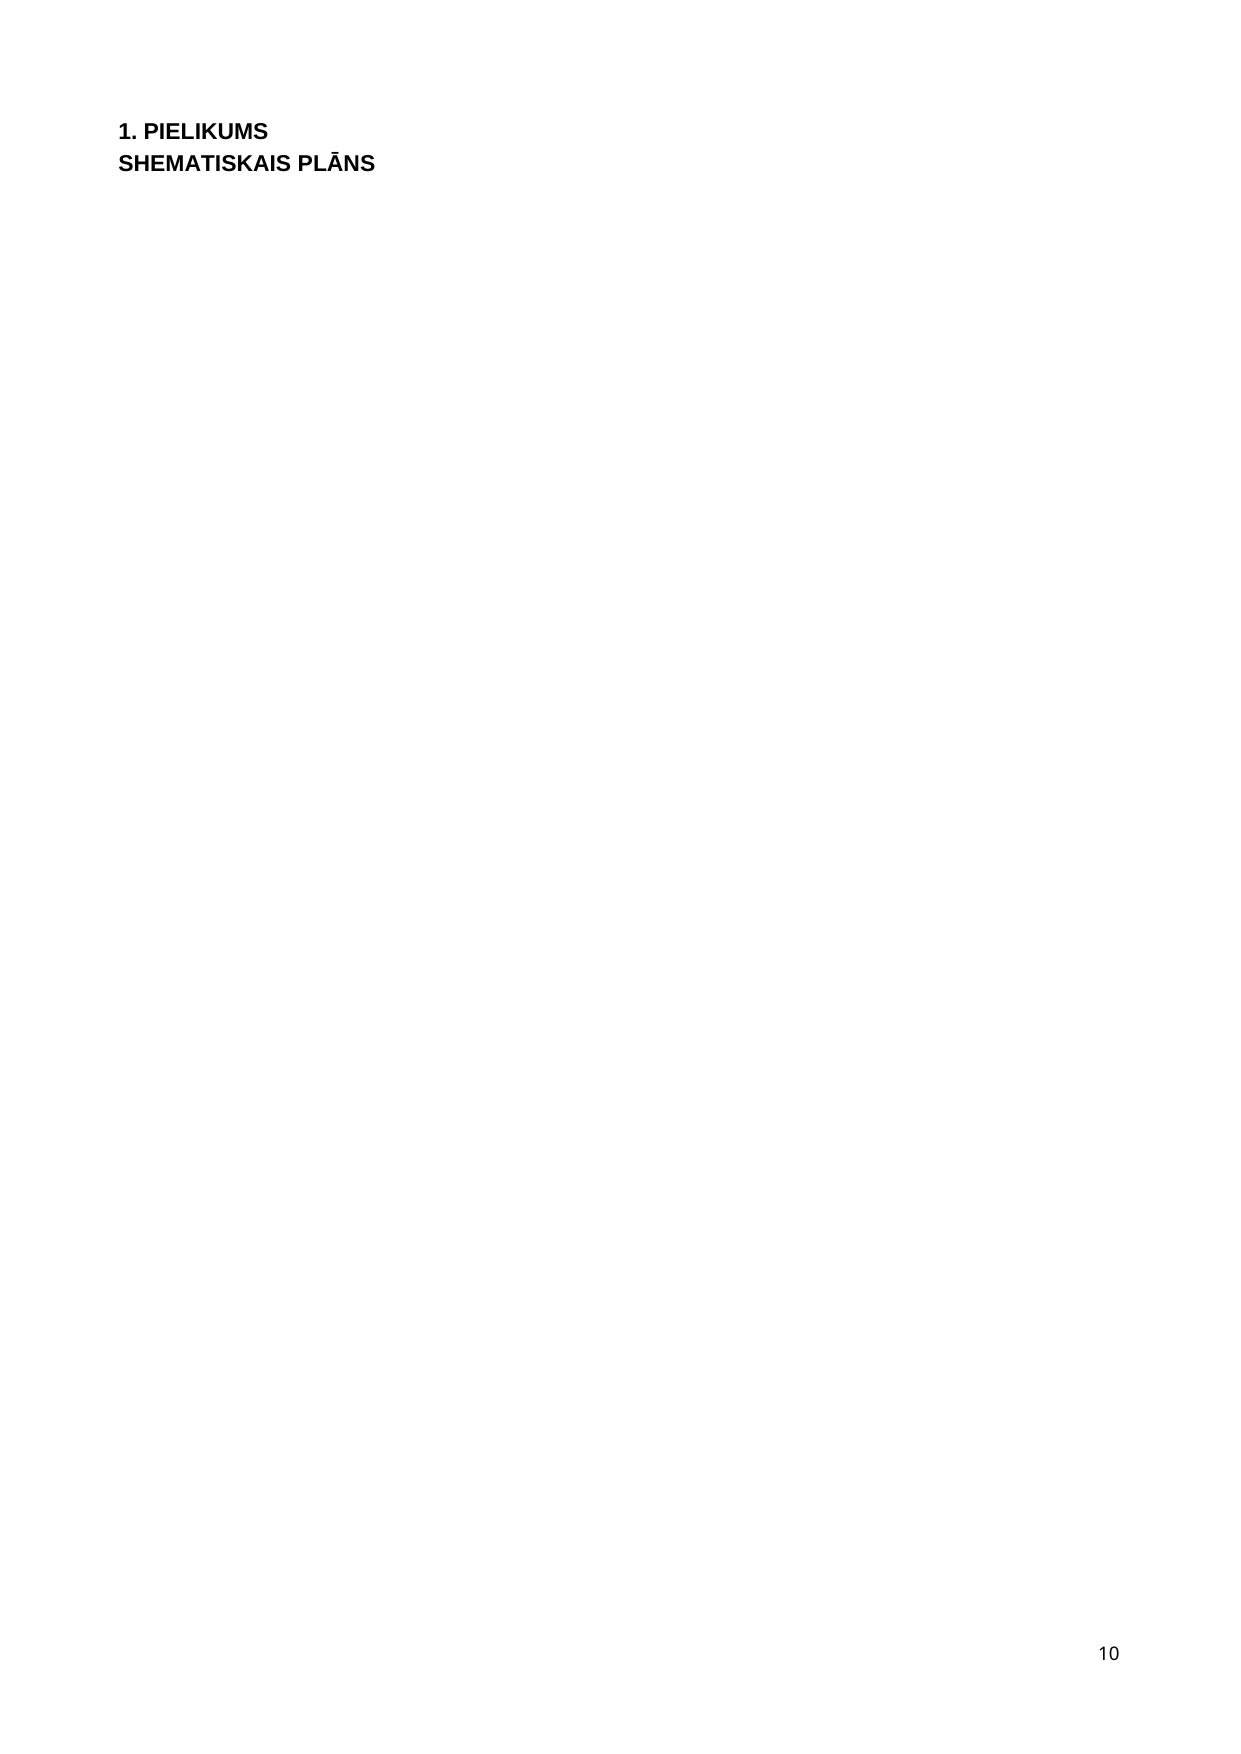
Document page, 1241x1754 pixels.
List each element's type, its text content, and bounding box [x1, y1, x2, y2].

text 1. PIELIKUMS [118, 118, 1122, 144]
text SHEMATISKAIS PLĀNS [118, 150, 1122, 176]
